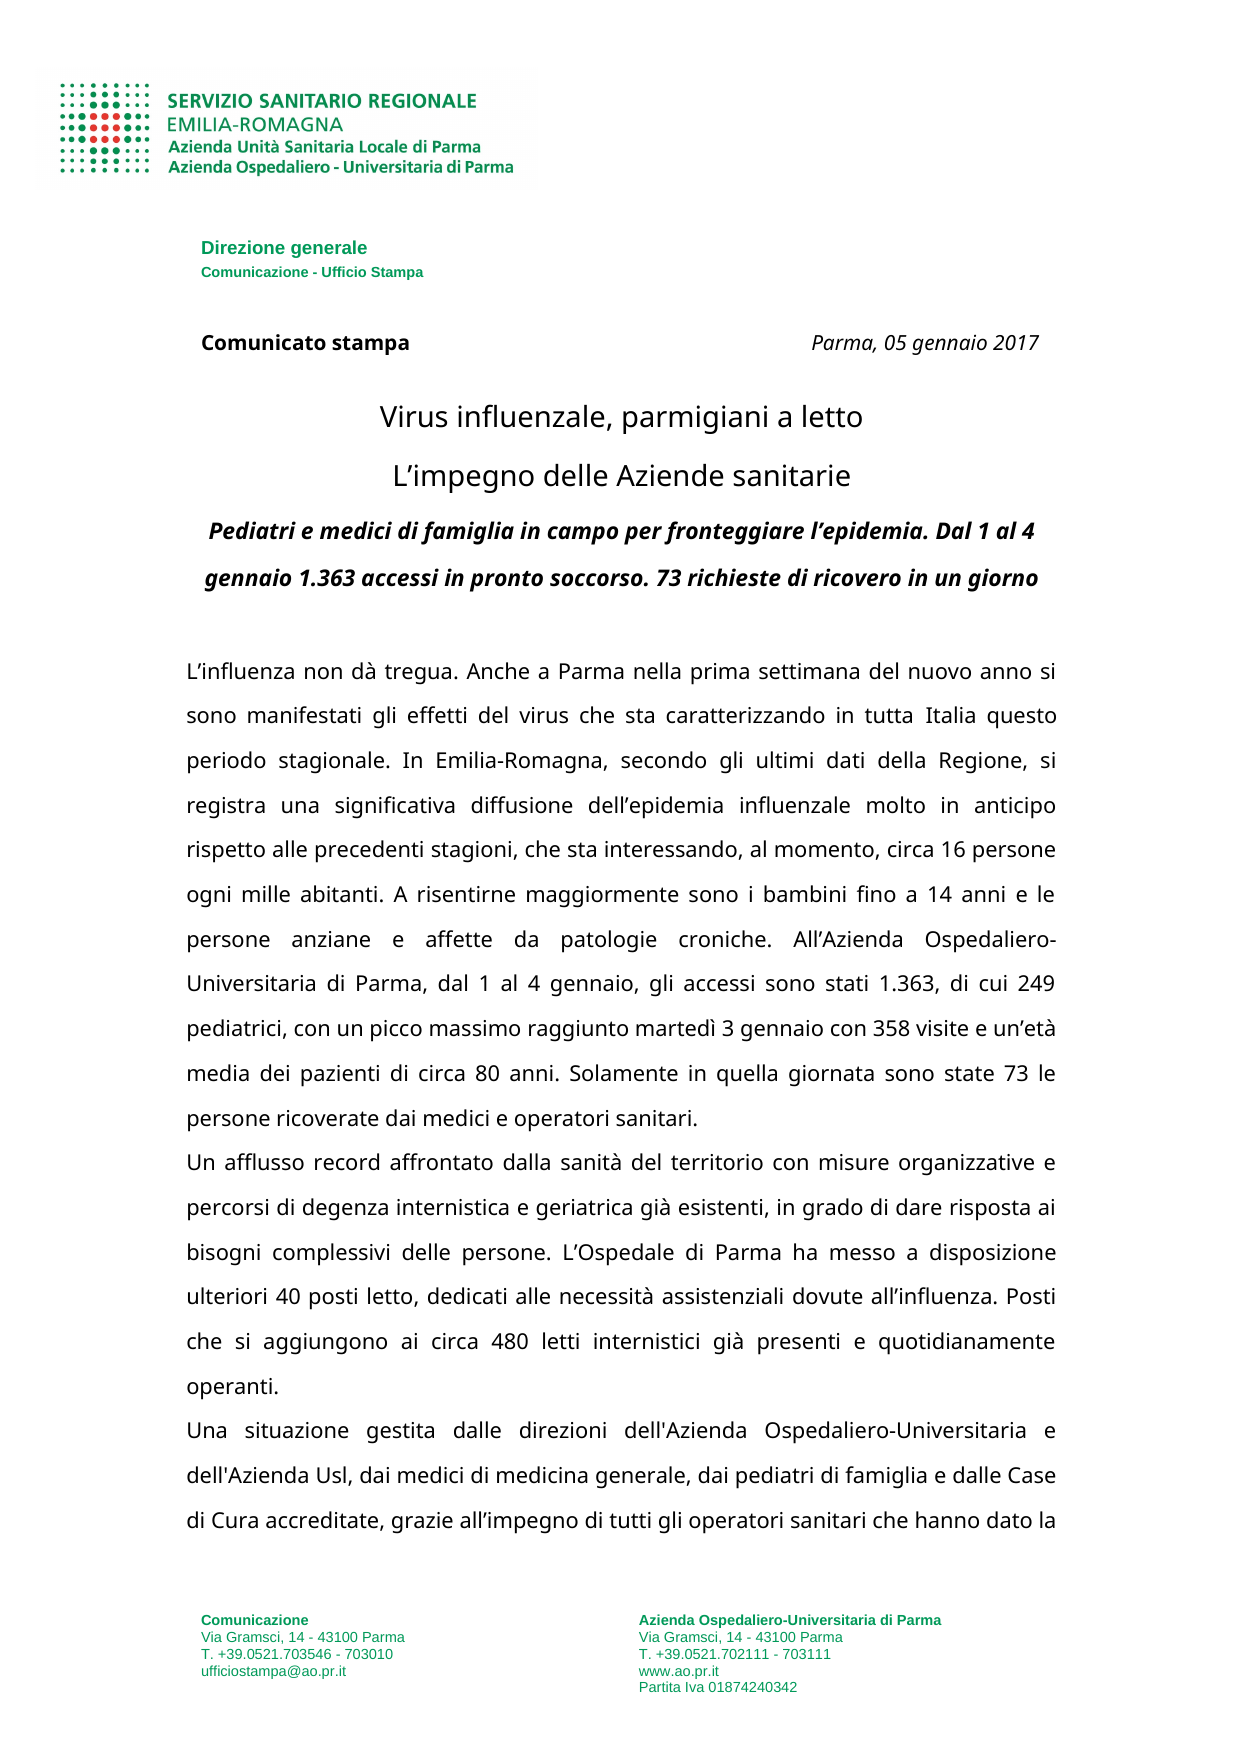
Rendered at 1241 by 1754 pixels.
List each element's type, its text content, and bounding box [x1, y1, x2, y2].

text Pediatri e medici di famiglia in campo per fronteggiare l’epidemia. Dal 1 al 4 gennaio 1.363 accessi in pronto soccorso. 73 richieste di ricovero in un giorno [186, 515, 1057, 593]
subtitle Comunicazione - Ufficio Stampa [201, 259, 1044, 282]
text Virus influenzale, parmigiani a letto [186, 396, 1057, 436]
text L’impegno delle Aziende sanitarie [186, 456, 1057, 495]
text Un afflusso record affrontato dalla sanità del territorio con misure organizzative e percorsi di degenza internistica e geriatrica già esistenti, in grado di dare risposta ai bisogni complessivi delle persone. L’Ospedale di Parma ha messo a disposizione ulteriori 40 posti letto, dedicati alle necessità assistenziali dovute all’influenza. Posti che si aggiungono ai circa 480 letti internistici già presenti e quotidianamente operanti. [186, 1147, 1057, 1400]
table_header Comunicato stampa [189, 328, 616, 356]
subtitle Direzione generale [201, 236, 1039, 259]
table_header Parma, 05 gennaio 2017 [616, 328, 1042, 356]
text L’influenza non dà tregua. Anche a Parma nella prima settimana del nuovo anno si sono manifestati gli effetti del virus che sta caratterizzando in tutta Italia questo periodo stagionale. In Emilia-Romagna, secondo gli ultimi dati della Regione, si registra una significativa diffusione dell’epidemia influenzale molto in anticipo rispetto alle precedenti stagioni, che sta interessando, al momento, circa 16 persone ogni mille abitanti. A risentirne maggiormente sono i bambini fino a 14 anni e le persone anziane e affette da patologie croniche. All’Azienda Ospedaliero-Universitaria di Parma, dal 1 al 4 gennaio, gli accessi sono stati 1.363, di cui 249 pediatrici, con un picco massimo raggiunto martedì 3 gennaio con 358 visite e un’età media dei pazienti di circa 80 anni. Solamente in quella giornata sono state 73 le persone ricoverate dai medici e operatori sanitari. [186, 656, 1057, 1132]
picture [35, 67, 538, 189]
